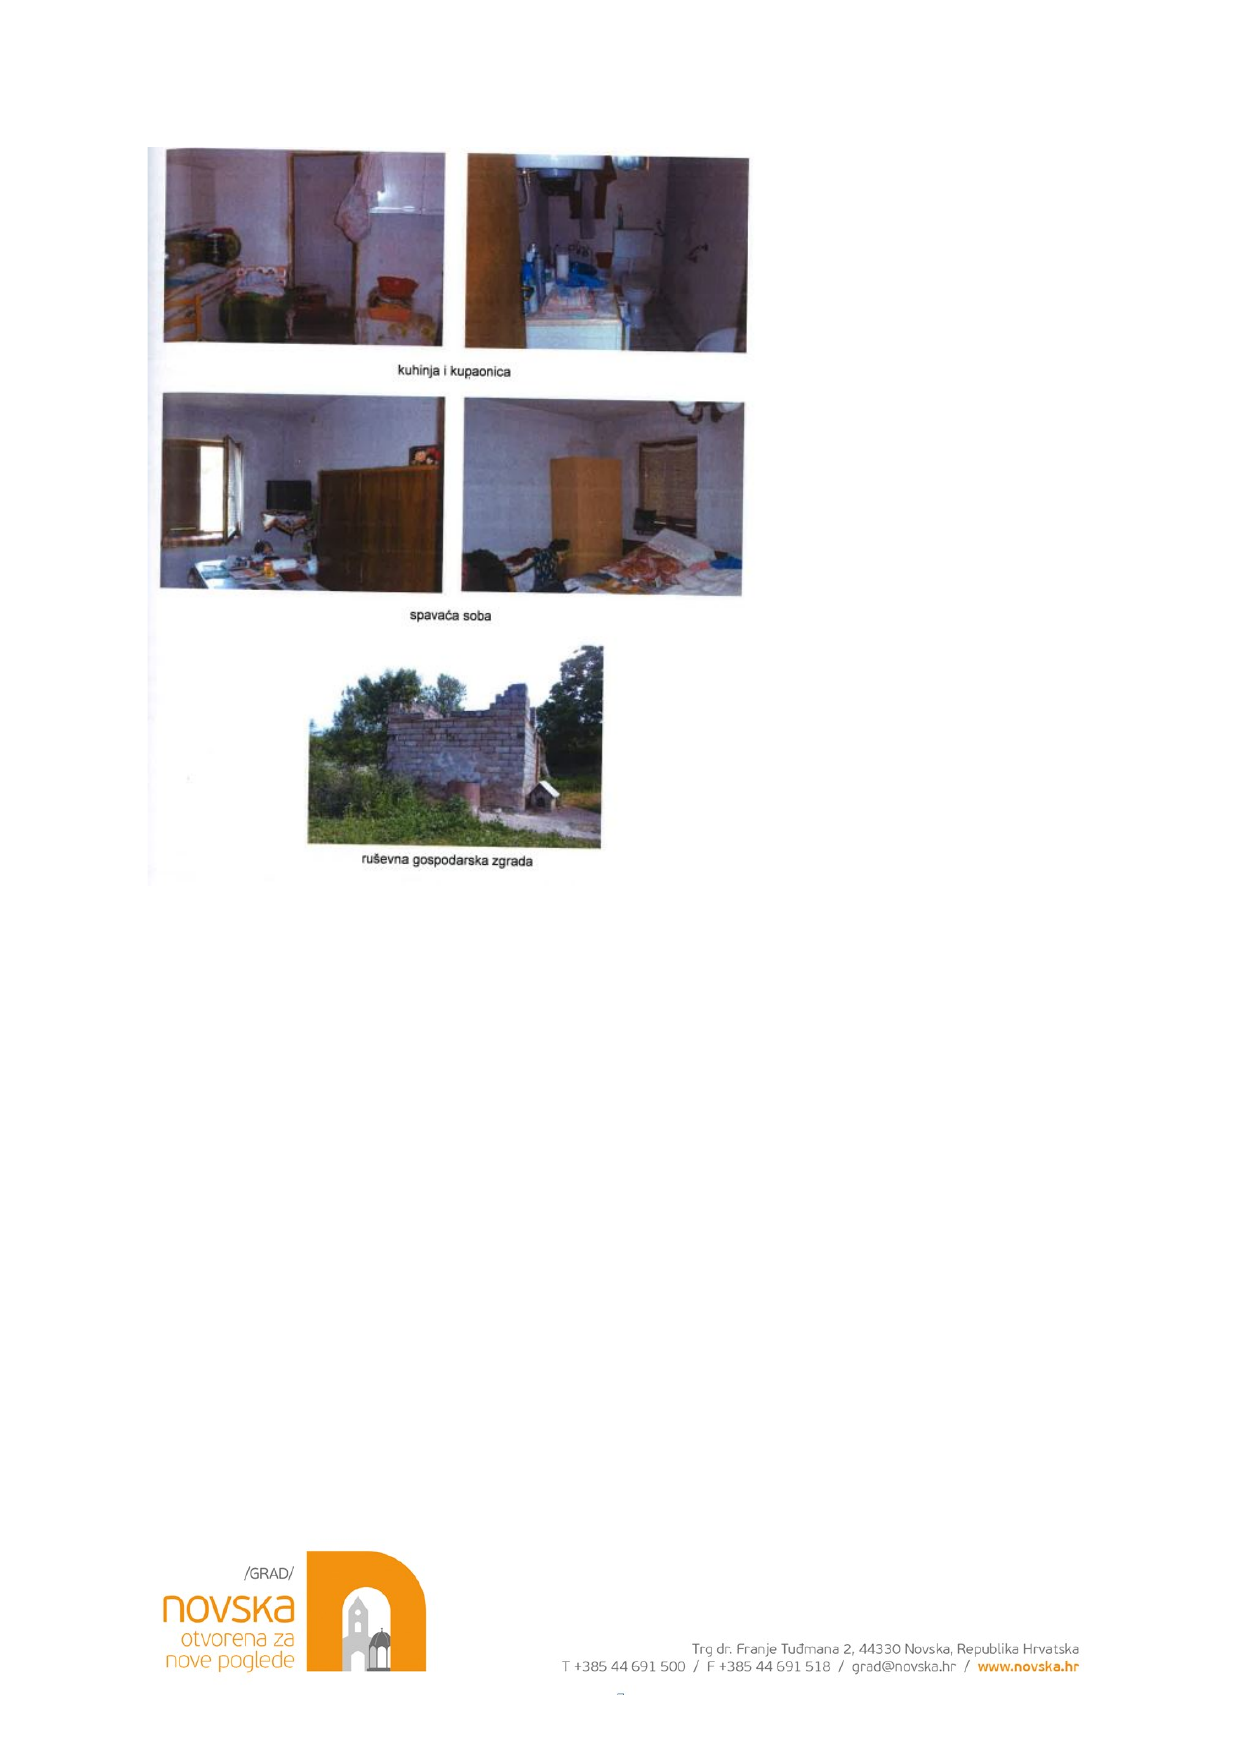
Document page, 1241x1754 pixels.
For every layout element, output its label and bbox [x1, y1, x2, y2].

picture [147, 147, 759, 886]
picture [147, 1499, 1093, 1695]
